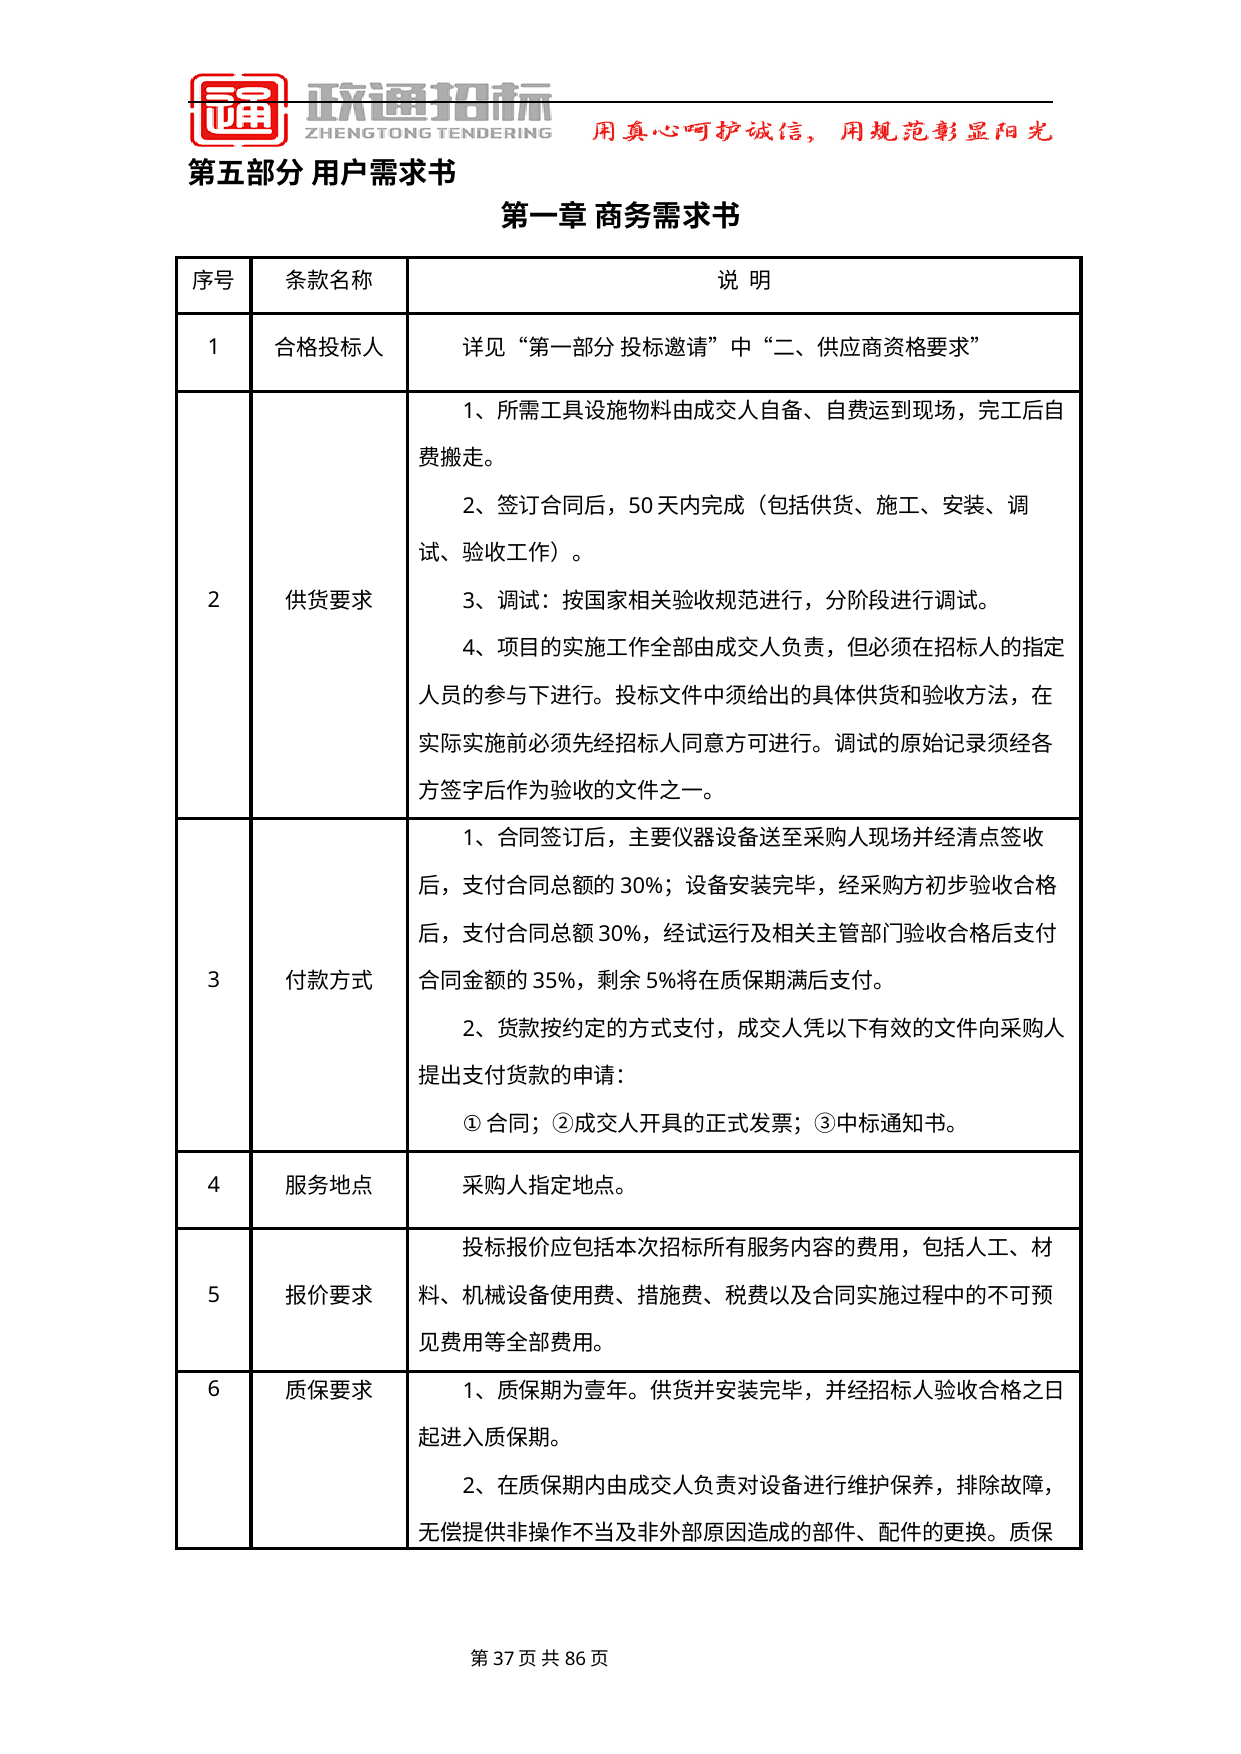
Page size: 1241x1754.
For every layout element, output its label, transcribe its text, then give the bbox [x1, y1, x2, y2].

table_cell 质保要求 [253, 1373, 406, 1547]
table_cell 3 [178, 820, 249, 1150]
table_cell 6 [178, 1373, 249, 1547]
table_cell 采购人指定地点。 [409, 1153, 1079, 1227]
table_header 序号 [178, 259, 249, 312]
picture [188, 103, 1053, 147]
table_header 说 明 [409, 259, 1079, 312]
table_header 条款名称 [253, 259, 406, 312]
table_cell 5 [178, 1230, 249, 1369]
table_cell 1、所需工具设施物料由成交人自备、自费运到现场，完工后自费搬走。 2、签订合同后，50天内完成（包括供货、施工、安装、调试、验收工作）。 3、调试：按国家相关验收规范进行，分阶段进行调试。 4、项目的实施工作全部由成交人负责，但必须在招标人的指定人员的参与下进行。投标文件中须给出的具体供货和验收方法，在实际实施前必须先经招标人同意方可进行。调试的原始记录须经各方签字后作为验收的文件之一。 [409, 393, 1079, 817]
table_cell 1、合同签订后，主要仪器设备送至采购人现场并经清点签收后，支付合同总额的30%；设备安装完毕，经采购方初步验收合格后，支付合同总额30%，经试运行及相关主管部门验收合格后支付合同金额的35%，剩余5%将在质保期满后支付。 2、货款按约定的方式支付，成交人凭以下有效的文件向采购人提出支付货款的申请： ①合同；②成交人开具的正式发票；③中标通知书。 [409, 820, 1079, 1150]
table_cell 详见“第一部分 投标邀请”中“二、供应商资格要求” [409, 315, 1079, 389]
table_cell 1 [178, 315, 249, 389]
subtitle 第五部分 用户需求书 [187, 150, 1053, 192]
table_cell 供货要求 [253, 393, 406, 817]
table_cell 合格投标人 [253, 315, 406, 389]
table_cell 付款方式 [253, 820, 406, 1150]
table_cell 报价要求 [253, 1230, 406, 1369]
picture [188, 73, 1053, 101]
subtitle 第一章 商务需求书 [187, 192, 1053, 234]
table_cell 服务地点 [253, 1153, 406, 1227]
table_cell 投标报价应包括本次招标所有服务内容的费用，包括人工、材料、机械设备使用费、措施费、税费以及合同实施过程中的不可预见费用等全部费用。 [409, 1230, 1079, 1369]
table_cell 2 [178, 393, 249, 817]
table_cell 4 [178, 1153, 249, 1227]
